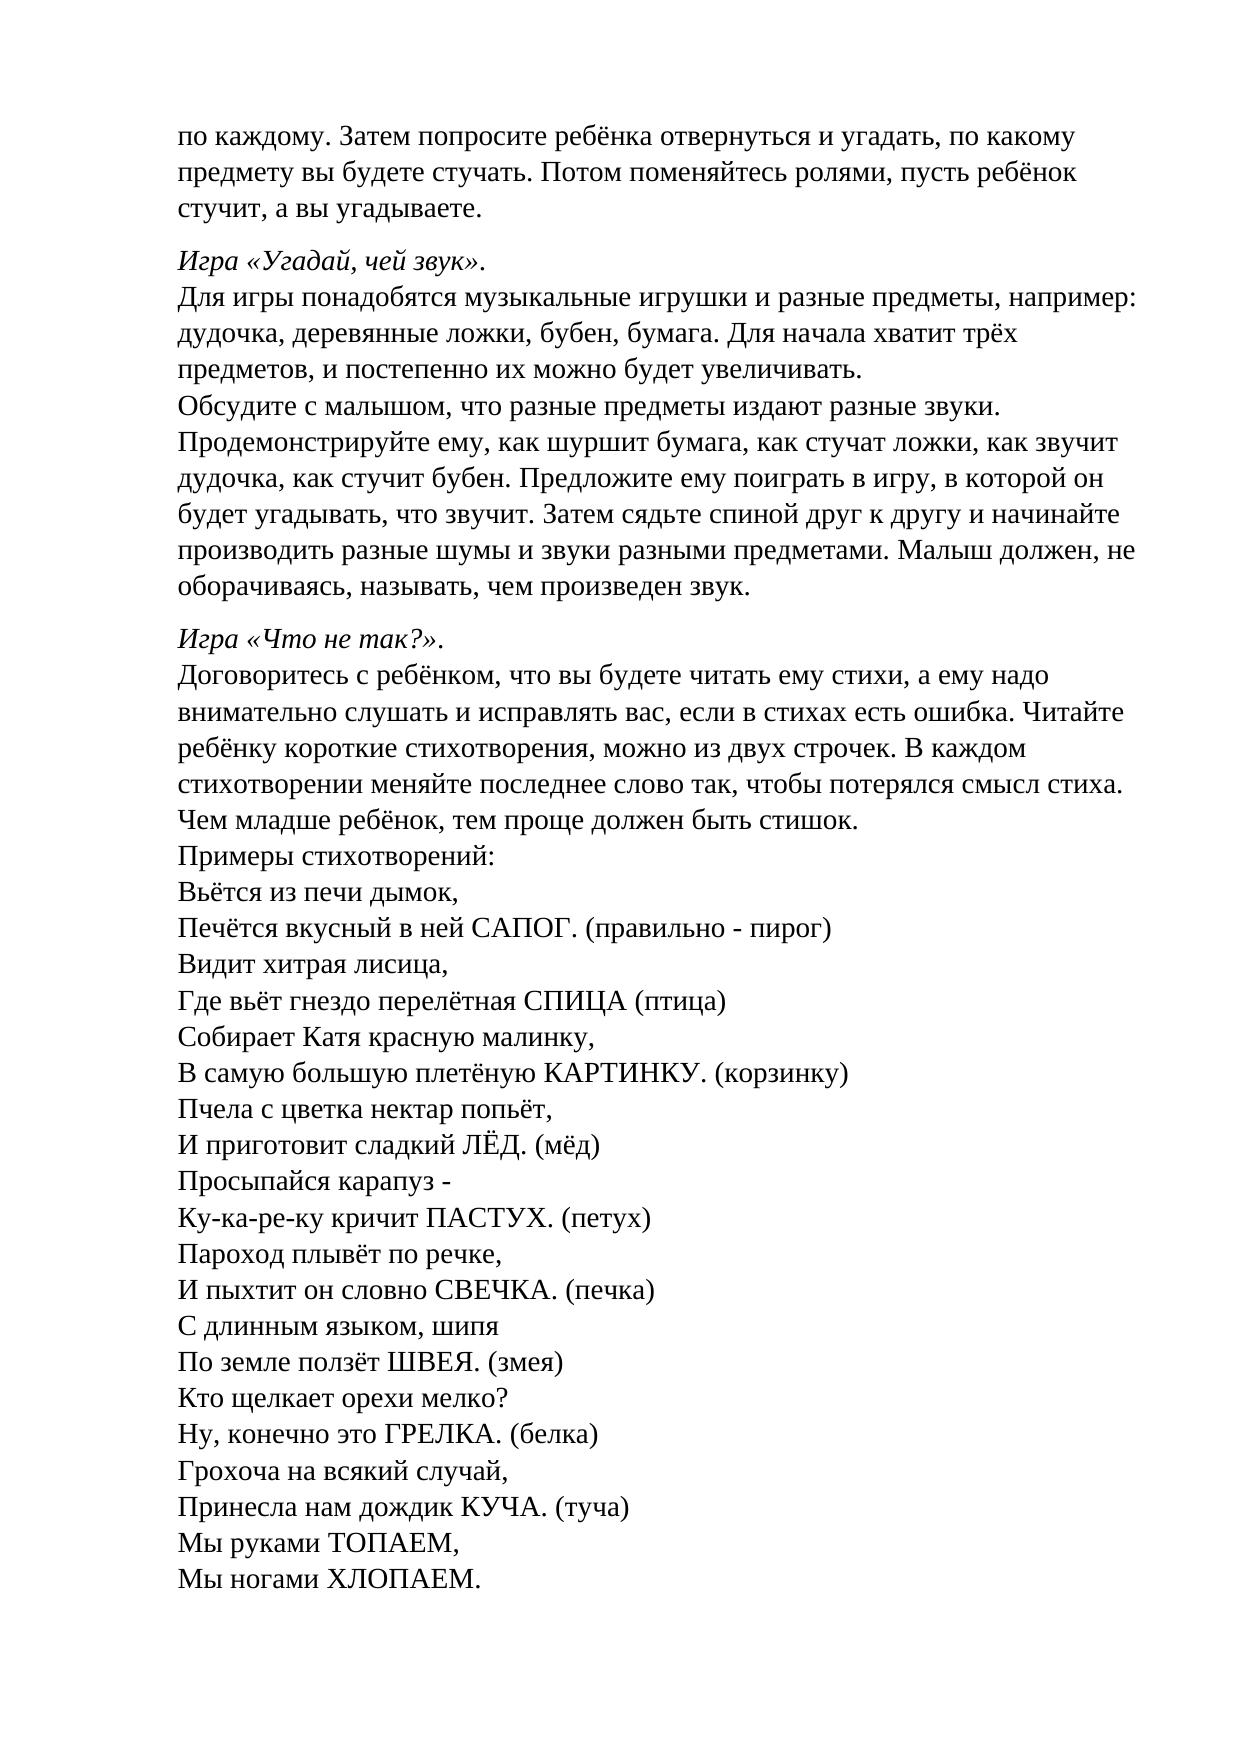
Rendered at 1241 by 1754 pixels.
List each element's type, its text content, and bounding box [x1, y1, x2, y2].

text Игра «Что не так?». Договоритесь с ребёнком, что вы будете читать ему стихи, а ему надо внимательно слушать и исправлять вас, если в стихах есть ошибка. Читайте ребёнку короткие стихотворения, можно из двух строчек. В каждом стихотворении меняйте последнее слово так, чтобы потерялся смысл стиха. Чем младше ребёнок, тем проще должен быть стишок. Примеры стихотворений: Вьётся из печи дымок, Печётся вкусный в ней САПОГ. (правильно - пирог) Видит хитрая лисица, Где вьёт гнездо перелётная СПИЦА (птица) Собирает Катя красную малинку, В самую большую плетёную КАРТИНКУ. (корзинку) Пчела с цветка нектар попьёт, И приготовит сладкий ЛЁД. (мёд) Просыпайся карапуз - Ку-ка-ре-ку кричит ПАСТУХ. (петух) Пароход плывёт по речке, И пыхтит он словно СВЕЧКА. (печка) С длинным языком, шипя По земле ползёт ШВЕЯ. (змея) Кто щелкает орехи мелко? Ну, конечно это ГРЕЛКА. (белка) Грохоча на всякий случай, Принесла нам дождик КУЧА. (туча) Мы руками ТОПАЕМ, Мы ногами ХЛОПАЕМ. [177, 621, 1152, 1595]
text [177, 118, 1152, 224]
text Игра «Угадай, чей звук». Для игры понадобятся музыкальные игрушки и разные предметы, например: дудочка, деревянные ложки, бубен, бумага. Для начала хватит трёх предметов, и постепенно их можно будет увеличивать. Обсудите с малышом, что разные предметы издают разные звуки. Продемонстрируйте ему, как шуршит бумага, как стучат ложки, как звучит дудочка, как стучит бубен. Предложите ему поиграть в игру, в которой он будет угадывать, что звучит. Затем сядьте спиной друг к другу и начинайте производить разные шумы и звуки разными предметами. Малыш должен, не оборачиваясь, называть, чем произведен звук. [177, 243, 1152, 602]
